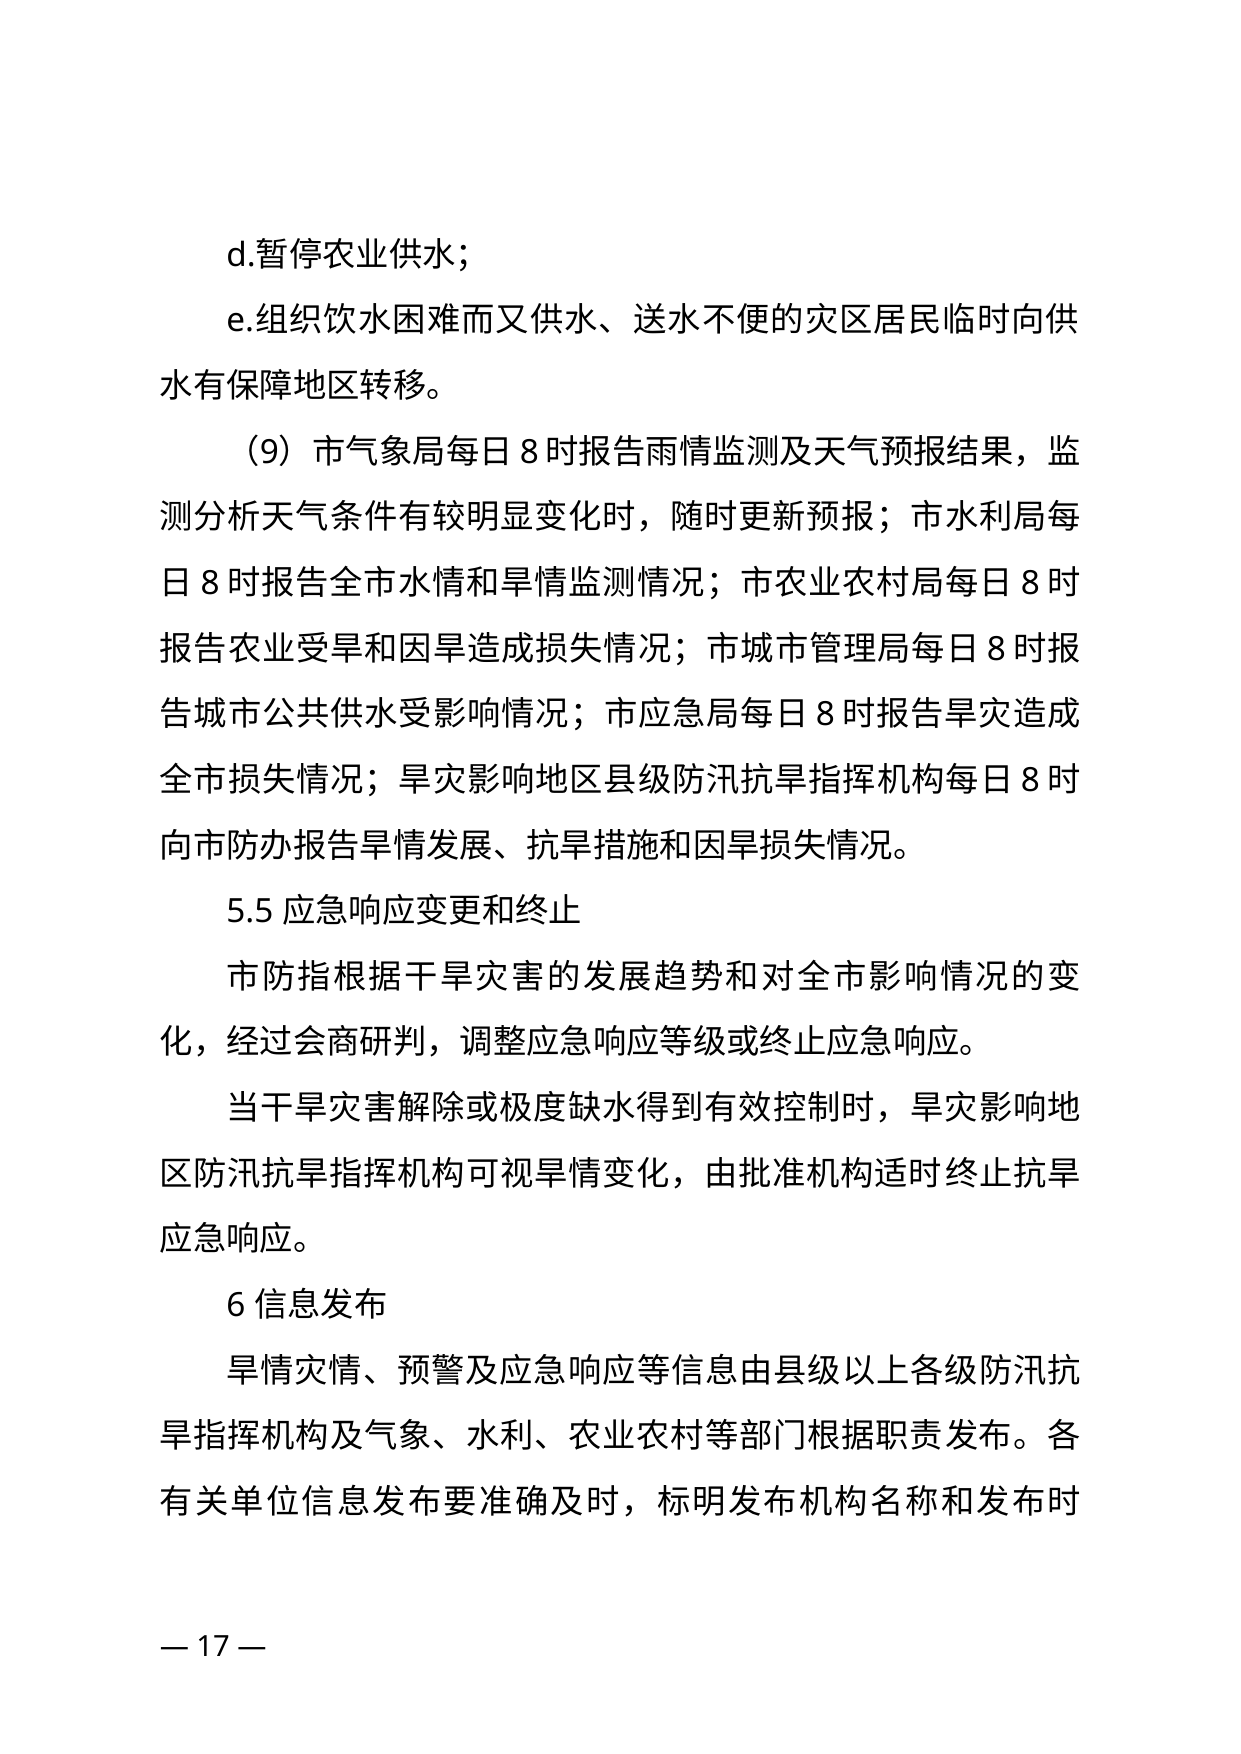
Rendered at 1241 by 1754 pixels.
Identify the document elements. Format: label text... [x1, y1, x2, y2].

text 市防指根据干旱灾害的发展趋势和对全市影响情况的变化，经过会商研判，调整应急响应等级或终止应急响应。 [159, 941, 1081, 1072]
text e.组织饮水困难而又供水、送水不便的灾区居民临时向供水有保障地区转移。 [159, 285, 1081, 416]
text （9）市气象局每日8时报告雨情监测及天气预报结果，监测分析天气条件有较明显变化时，随时更新预报；市水利局每日8时报告全市水情和旱情监测情况；市农业农村局每日8时报告农业受旱和因旱造成损失情况；市城市管理局每日8时报告城市公共供水受影响情况；市应急局每日8时报告旱灾造成全市损失情况；旱灾影响地区县级防汛抗旱指挥机构每日8时向市防办报告旱情发展、抗旱措施和因旱损失情况。 [159, 416, 1081, 875]
text 6 信息发布 [159, 1269, 1081, 1335]
subtitle 5.5 应急响应变更和终止 [159, 875, 1081, 941]
text d.暂停农业供水； [159, 219, 1081, 285]
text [159, 1335, 1081, 1532]
text 当干旱灾害解除或极度缺水得到有效控制时，旱灾影响地区防汛抗旱指挥机构可视旱情变化，由批准机构适时终止抗旱应急响应。 [159, 1072, 1081, 1269]
